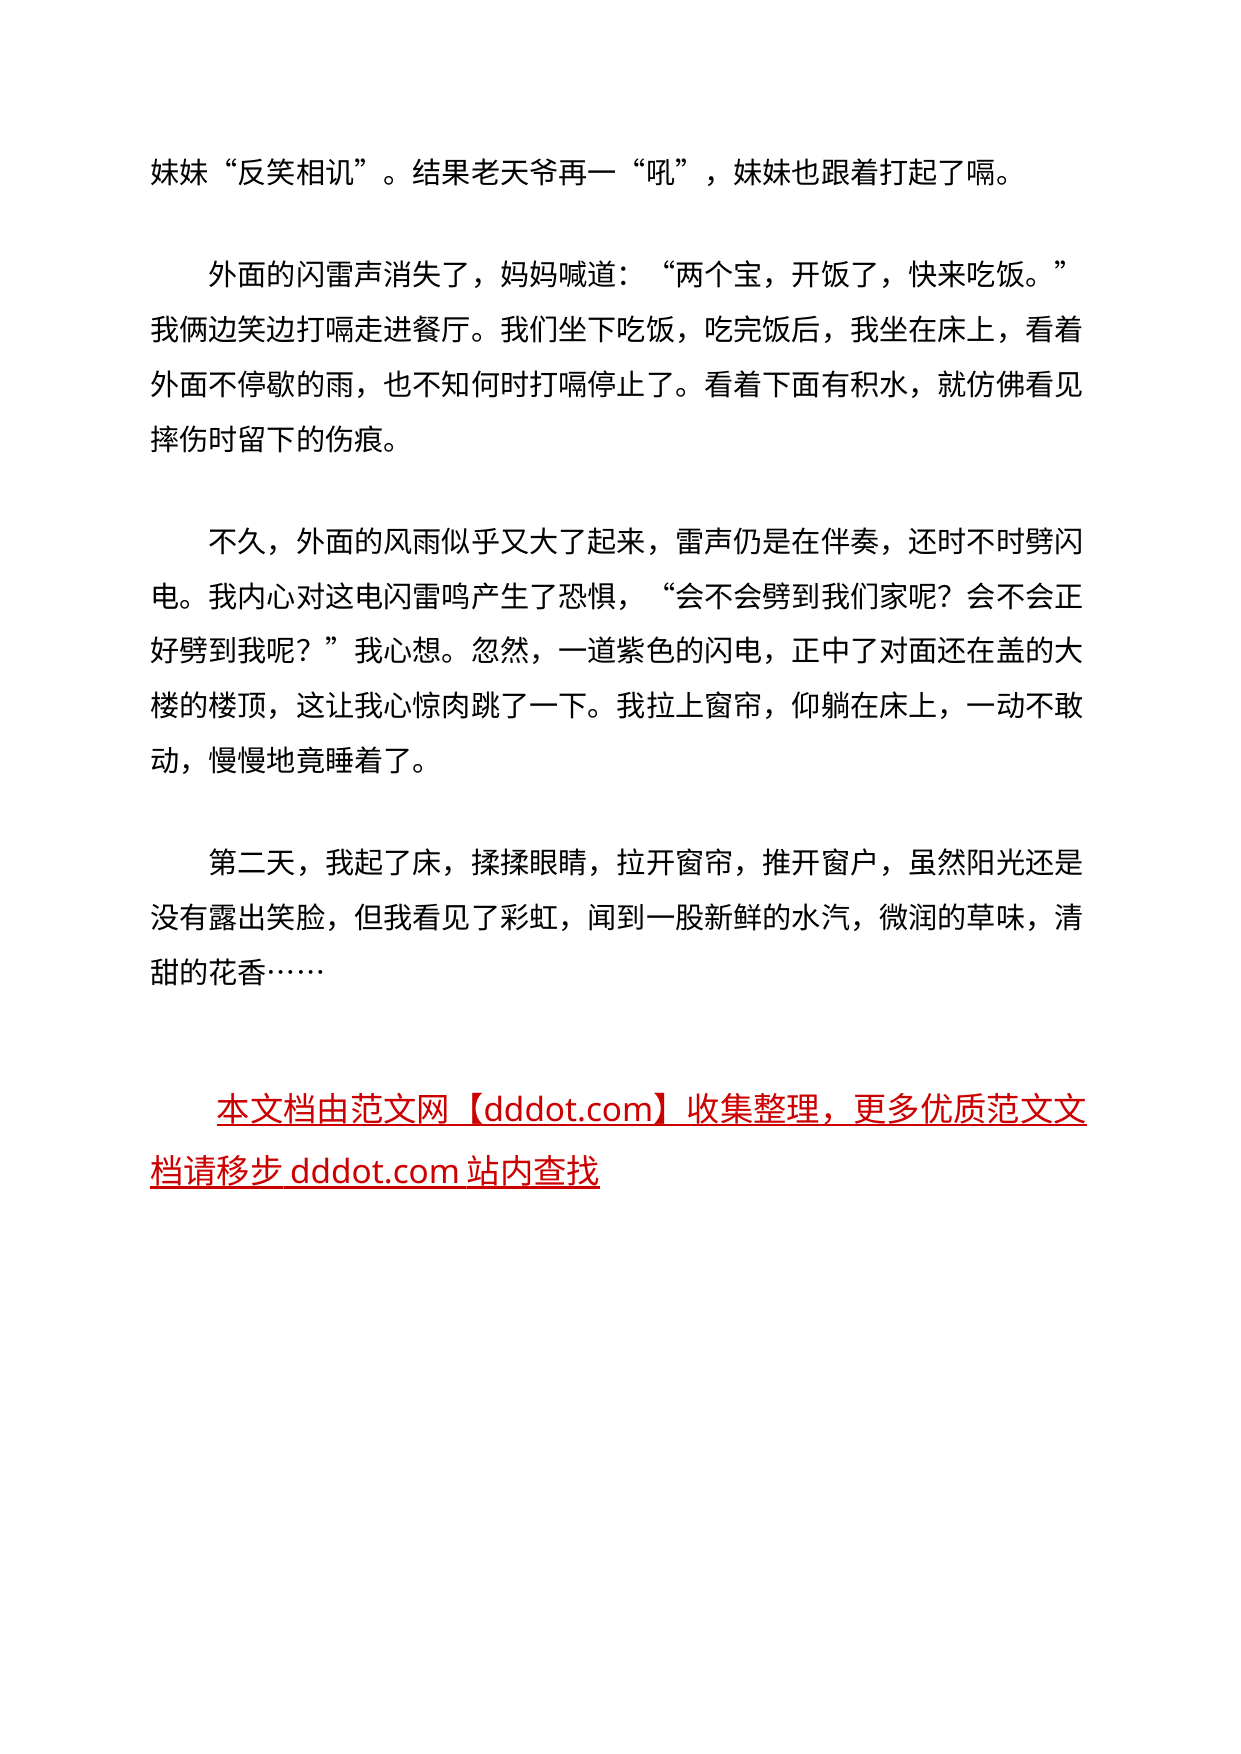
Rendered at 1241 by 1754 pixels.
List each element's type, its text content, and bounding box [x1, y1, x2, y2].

text 外面的闪雷声消失了，妈妈喊道：“两个宝，开饭了，快来吃饭。”我俩边笑边打嗝走进餐厅。我们坐下吃饭，吃完饭后，我坐在床上，看着外面不停歇的雨，也不知何时打嗝停止了。看着下面有积水，就仿佛看见摔伤时留下的伤痕。 [150, 252, 1090, 459]
text 不久，外面的风雨似乎又大了起来，雷声仍是在伴奏，还时不时劈闪电。我内心对这电闪雷鸣产生了恐惧，“会不会劈到我们家呢？会不会正好劈到我呢？”我心想。忽然，一道紫色的闪电，正中了对面还在盖的大楼的楼顶，这让我心惊肉跳了一下。我拉上窗帘，仰躺在床上，一动不敢动，慢慢地竟睡着了。 [150, 518, 1090, 780]
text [150, 150, 1090, 192]
text 第二天，我起了床，揉揉眼睛，拉开窗帘，推开窗户，虽然阳光还是没有露出笑脸，但我看见了彩虹，闻到一股新鲜的水汽，微润的草味，清甜的花香…… [150, 839, 1090, 992]
text 本文档由范文网【dddot.com】收集整理，更多优质范文文档请移步dddot.com站内查找 [150, 1082, 1090, 1194]
